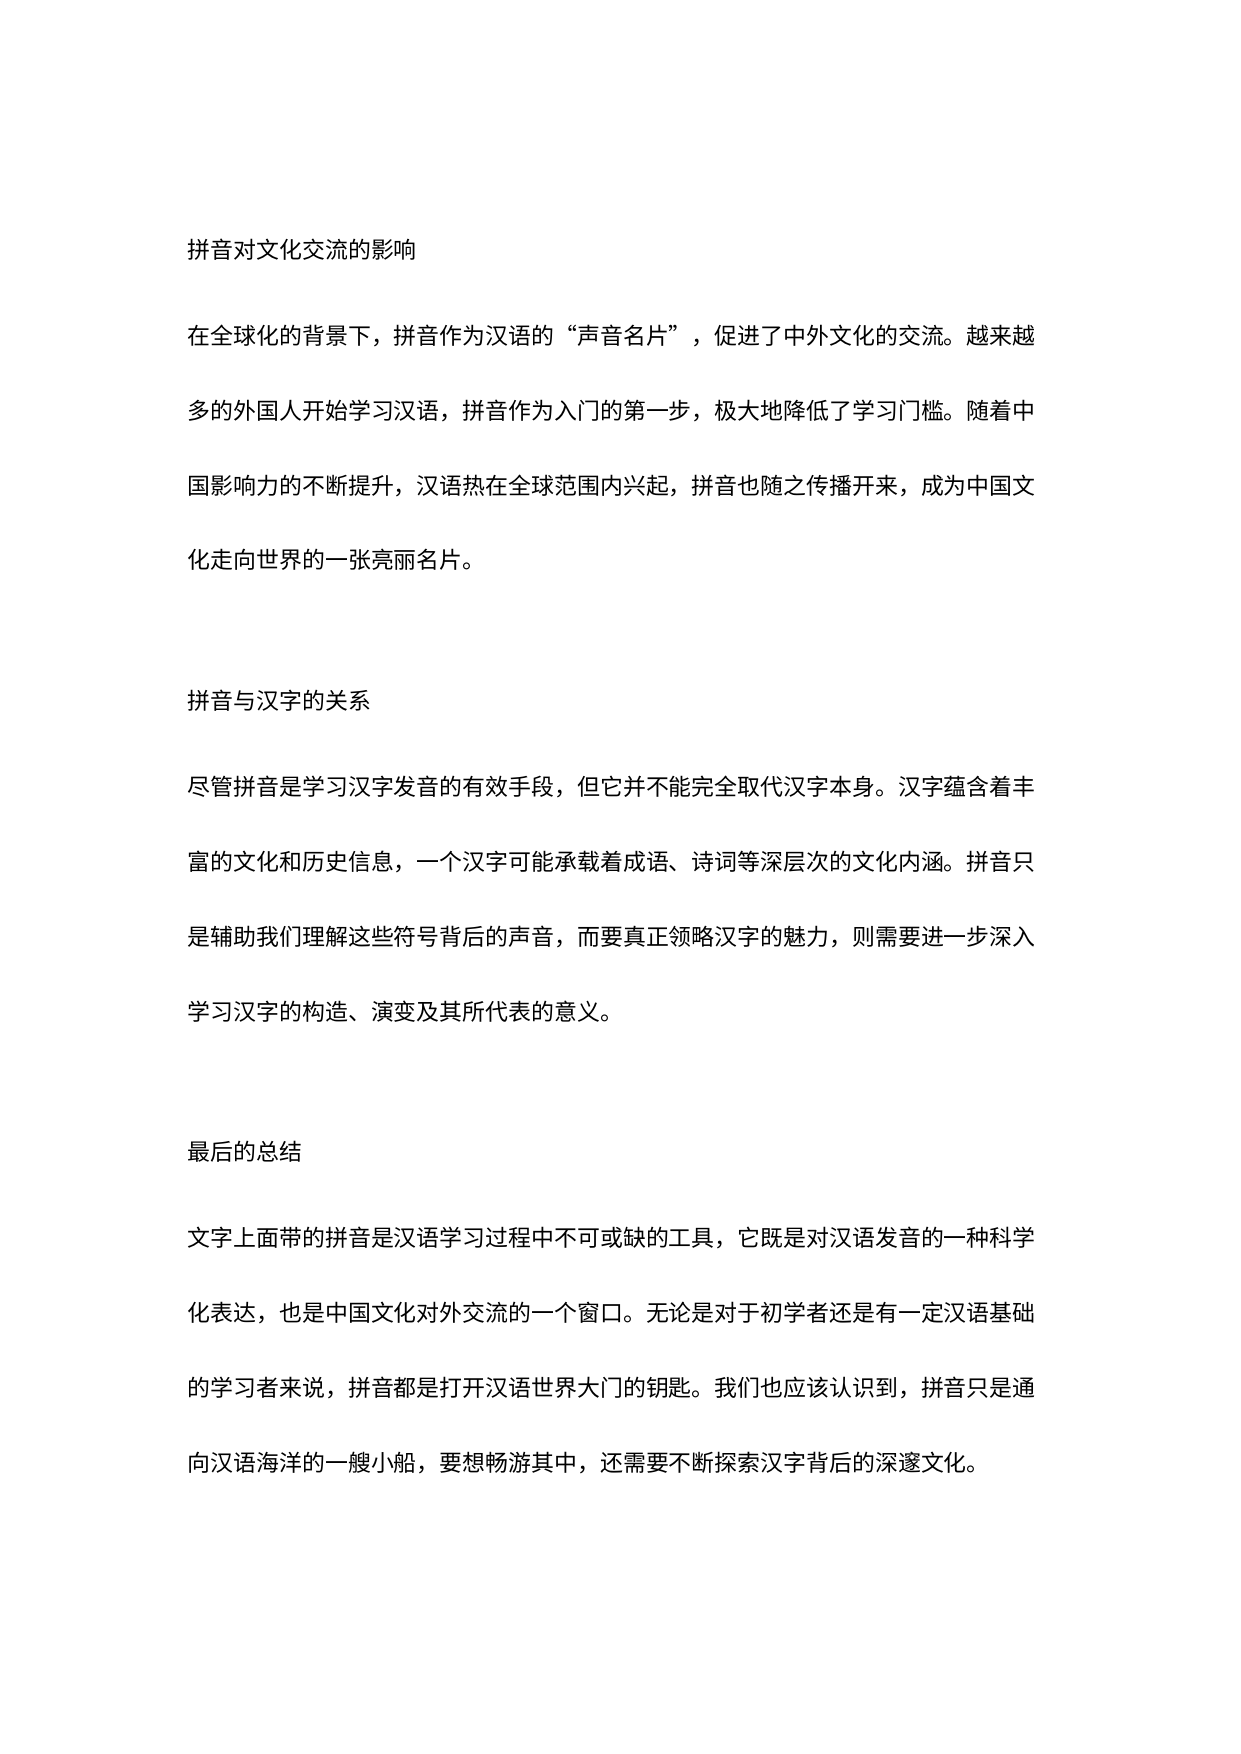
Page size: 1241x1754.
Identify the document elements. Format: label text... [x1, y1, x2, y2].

text 尽管拼音是学习汉字发音的有效手段，但它并不能完全取代汉字本身。汉字蕴含着丰富的文化和历史信息，一个汉字可能承载着成语、诗词等深层次的文化内涵。拼音只是辅助我们理解这些符号背后的声音，而要真正领略汉字的魅力，则需要进一步深入学习汉字的构造、演变及其所代表的意义。 [187, 753, 1053, 1042]
text 文字上面带的拼音是汉语学习过程中不可或缺的工具，它既是对汉语发音的一种科学化表达，也是中国文化对外交流的一个窗口。无论是对于初学者还是有一定汉语基础的学习者来说，拼音都是打开汉语世界大门的钥匙。我们也应该认识到，拼音只是通向汉语海洋的一艘小船，要想畅游其中，还需要不断探索汉字背后的深邃文化。 [187, 1204, 1053, 1493]
text 拼音与汉字的关系 [187, 667, 1053, 732]
text 在全球化的背景下，拼音作为汉语的“声音名片”，促进了中外文化的交流。越来越多的外国人开始学习汉语，拼音作为入门的第一步，极大地降低了学习门槛。随着中国影响力的不断提升，汉语热在全球范围内兴起，拼音也随之传播开来，成为中国文化走向世界的一张亮丽名片。 [187, 302, 1053, 591]
text 拼音对文化交流的影响 [187, 216, 1053, 281]
text 最后的总结 [187, 1118, 1053, 1183]
